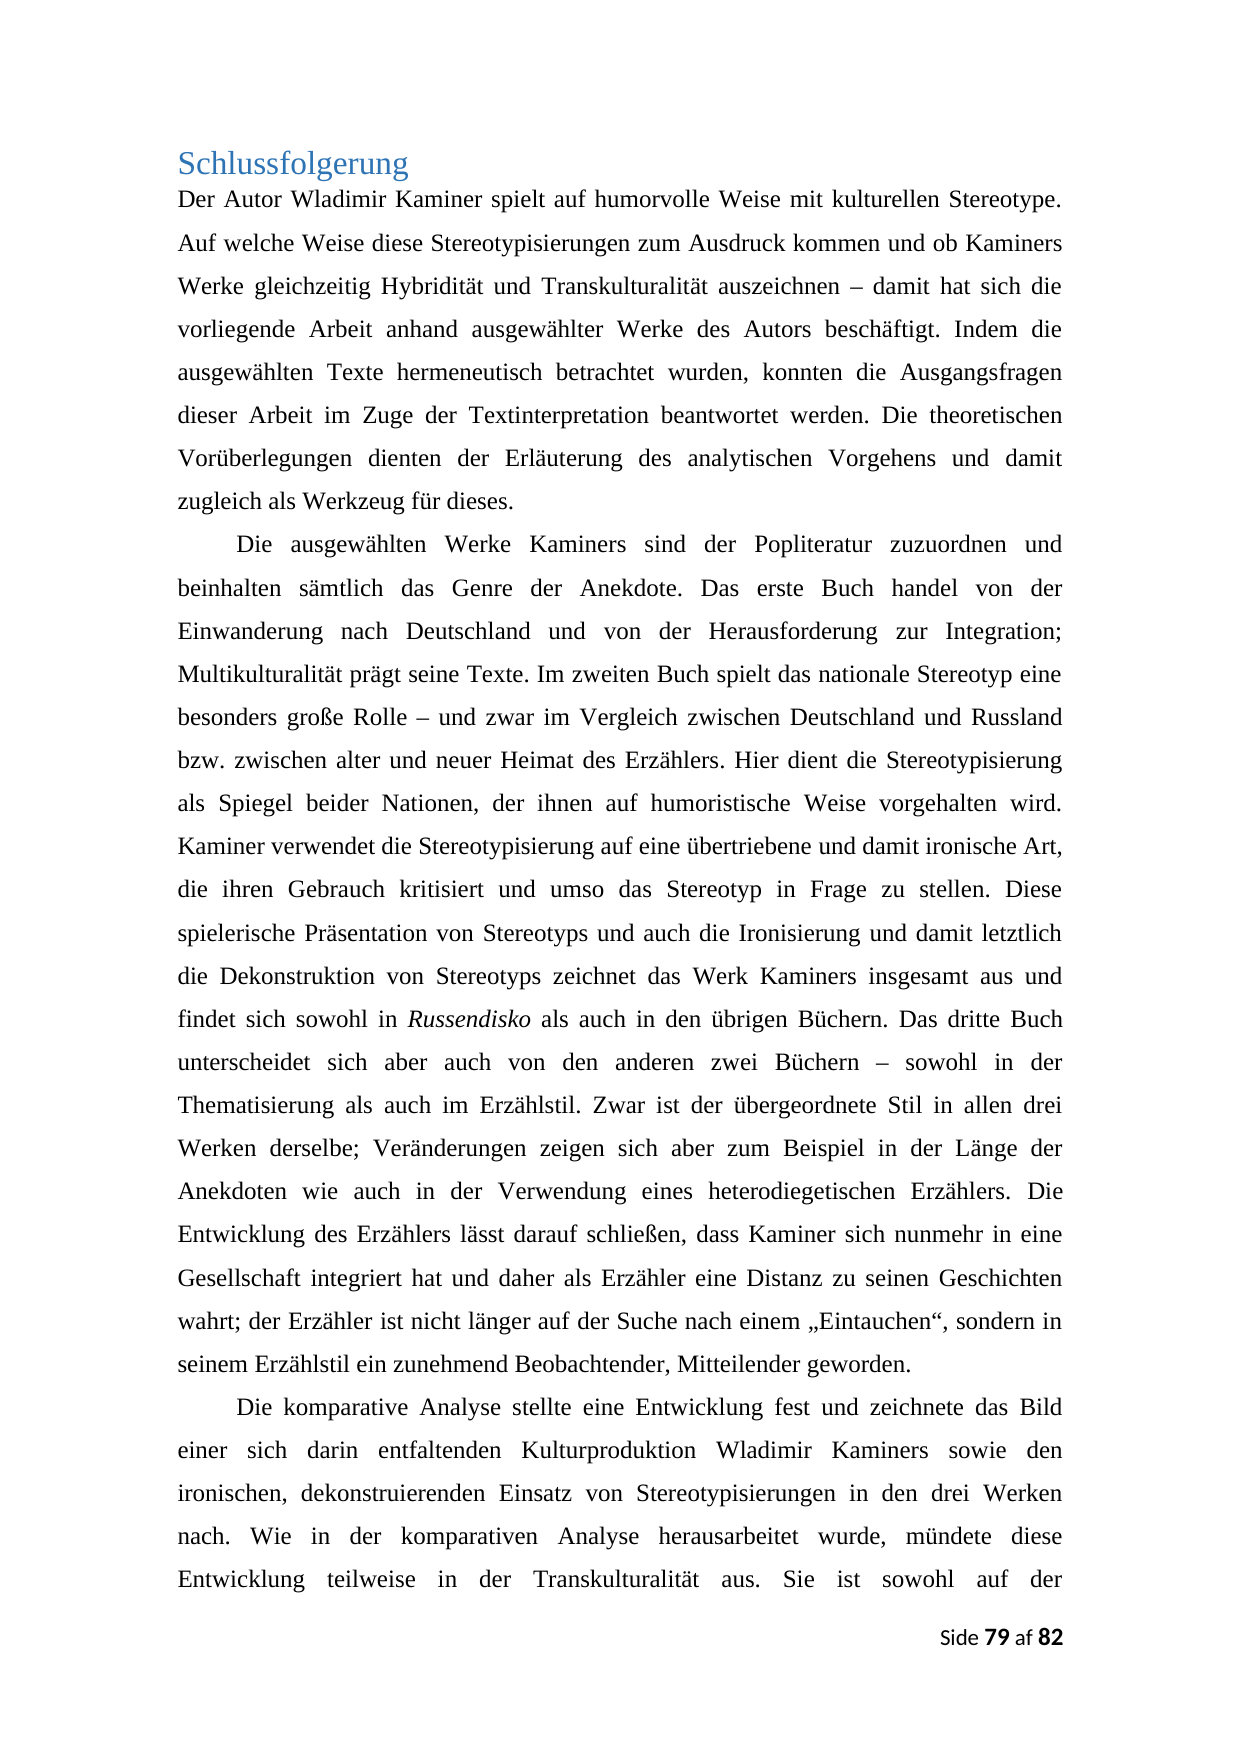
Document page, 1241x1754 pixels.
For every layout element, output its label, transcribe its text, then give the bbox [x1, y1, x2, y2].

text Die ausgewählten Werke Kaminers sind der Popliteratur zuzuordnen und beinhalten sämtlich das Genre der Anekdote. Das erste Buch handel von der Einwanderung nach Deutschland und von der Herausforderung zur Integration; Multikulturalität prägt seine Texte. Im zweiten Buch spielt das nationale Stereotyp eine besonders große Rolle – und zwar im Vergleich zwischen Deutschland und Russland bzw. zwischen alter und neuer Heimat des Erzählers. Hier dient die Stereotypisierung als Spiegel beider Nationen, der ihnen auf humoristische Weise vorgehalten wird. Kaminer verwendet die Stereotypisierung auf eine übertriebene und damit ironische Art, die ihren Gebrauch kritisiert und umso das Stereotyp in Frage zu stellen. Diese spielerische Präsentation von Stereotyps und auch die Ironisierung und damit letztlich die Dekonstruktion von Stereotyps zeichnet das Werk Kaminers insgesamt aus und findet sich sowohl in Russendisko als auch in den übrigen Büchern. Das dritte Buch unterscheidet sich aber auch von den anderen zwei Büchern – sowohl in der Thematisierung als auch im Erzählstil. Zwar ist der übergeordnete Stil in allen drei Werken derselbe; Veränderungen zeigen sich aber zum Beispiel in der Länge der Anekdoten wie auch in der Verwendung eines heterodiegetischen Erzählers. Die Entwicklung des Erzählers lässt darauf schließen, dass Kaminer sich nunmehr in eine Gesellschaft integriert hat und daher als Erzähler eine Distanz zu seinen Geschichten wahrt; der Erzähler ist nicht länger auf der Suche nach einem „Eintauchen“, sondern in seinem Erzählstil ein zunehmend Beobachtender, Mitteilender geworden. [177, 529, 1063, 1378]
text Der Autor Wladimir Kaminer spielt auf humorvolle Weise mit kulturellen Stereotype. Auf welche Weise diese Stereotypisierungen zum Ausdruck kommen und ob Kaminers Werke gleichzeitig Hybridität und Transkulturalität auszeichnen – damit hat sich die vorliegende Arbeit anhand ausgewählter Werke des Autors beschäftigt. Indem die ausgewählten Texte hermeneutisch betrachtet wurden, konnten die Ausgangsfragen dieser Arbeit im Zuge der Textinterpretation beantwortet werden. Die theoretischen Vorüberlegungen dienten der Erläuterung des analytischen Vorgehens und damit zugleich als Werkzeug für dieses. [177, 184, 1063, 515]
subtitle Schlussfolgerung [177, 143, 1063, 181]
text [177, 1392, 1063, 1593]
